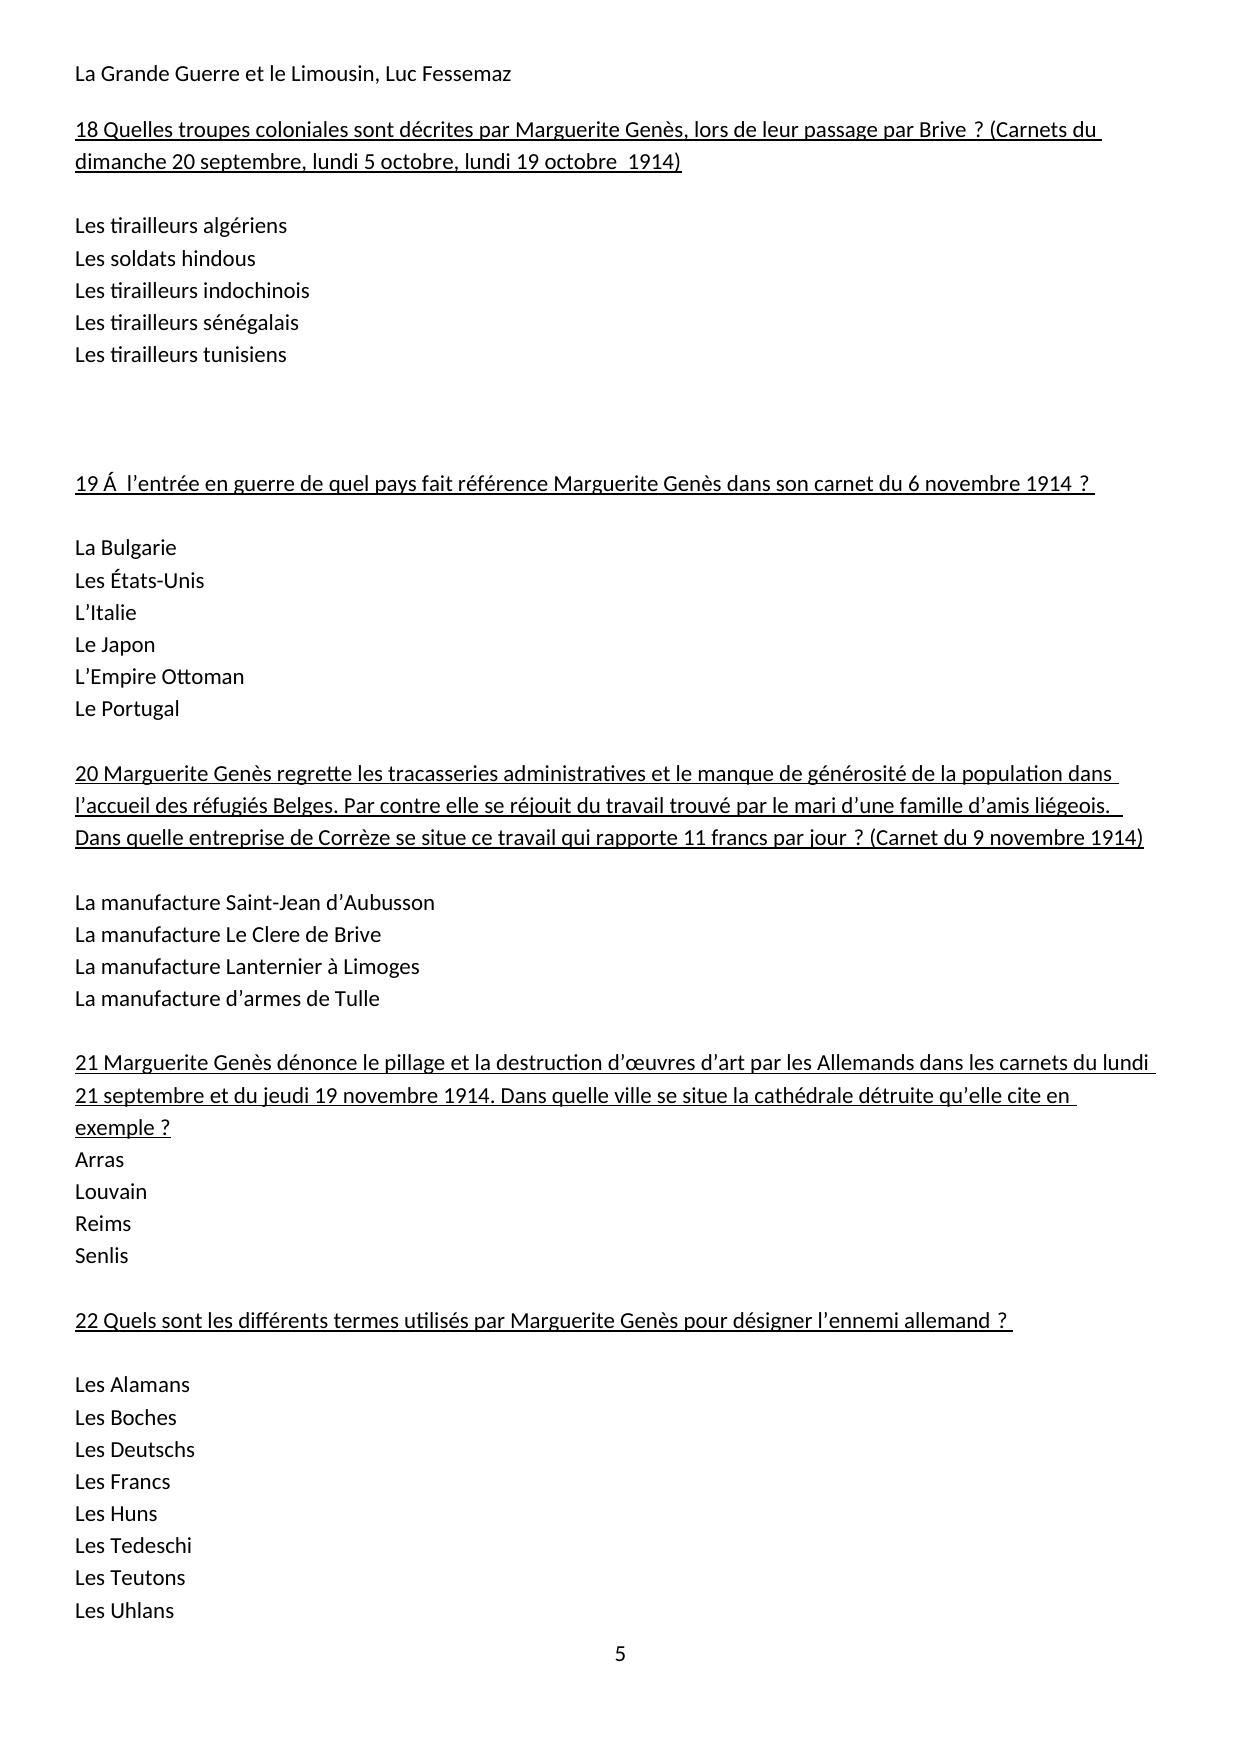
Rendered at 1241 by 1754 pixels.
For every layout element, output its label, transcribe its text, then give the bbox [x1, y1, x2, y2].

text Les Boches [75, 1403, 1165, 1431]
text Les tirailleurs sénégalais [75, 308, 1165, 336]
text Les tirailleurs indochinois [75, 276, 1165, 304]
text 21 Marguerite Genès dénonce le pillage et la destruction d’œuvres d’art par les Allemands dans les carnets du lundi 21 septembre et du jeudi 19 novembre 1914. Dans quelle ville se situe la cathédrale détruite qu’elle cite en exemple ? [75, 1048, 1165, 1141]
text Les Deutschs [75, 1435, 1165, 1463]
text La manufacture d’armes de Tulle [75, 984, 1165, 1012]
text L’Italie [75, 598, 1165, 626]
text Le Portugal [75, 694, 1165, 722]
text 18 Quelles troupes coloniales sont décrites par Marguerite Genès, lors de leur passage par Brive ? (Carnets du dimanche 20 septembre, lundi 5 octobre, lundi 19 octobre 1914) [75, 115, 1165, 175]
text Les Tedeschi [75, 1531, 1165, 1559]
text Les États-Unis [75, 566, 1165, 594]
text Louvain [75, 1177, 1165, 1205]
text La Bulgarie [75, 533, 1165, 562]
text La manufacture Le Clere de Brive [75, 920, 1165, 948]
text La manufacture Saint-Jean d’Aubusson [75, 888, 1165, 916]
text Les Francs [75, 1467, 1165, 1495]
text Senlis [75, 1242, 1165, 1270]
text 19 Á l’entrée en guerre de quel pays fait référence Marguerite Genès dans son carnet du 6 novembre 1914 ? [75, 469, 1165, 497]
text La manufacture Lanternier à Limoges [75, 952, 1165, 980]
text L’Empire Ottoman [75, 662, 1165, 690]
text 20 Marguerite Genès regrette les tracasseries administratives et le manque de générosité de la population dans l’accueil des réfugiés Belges. Par contre elle se réjouit du travail trouvé par le mari d’une famille d’amis liégeois. Dans quelle entreprise de Corrèze se situe ce travail qui rapporte 11 francs par jour ? (Carnet du 9 novembre 1914) [75, 759, 1165, 851]
text 22 Quels sont les différents termes utilisés par Marguerite Genès pour désigner l’ennemi allemand ? [75, 1306, 1165, 1334]
text Les tirailleurs algériens [75, 212, 1165, 240]
text Arras [75, 1145, 1165, 1173]
text Les Alamans [75, 1370, 1165, 1398]
text Les Uhlans [75, 1596, 1165, 1624]
text Le Japon [75, 630, 1165, 658]
text Les Teutons [75, 1563, 1165, 1592]
text Les Huns [75, 1499, 1165, 1527]
text Les tirailleurs tunisiens [75, 340, 1165, 368]
text Les soldats hindous [75, 244, 1165, 272]
text Reims [75, 1209, 1165, 1237]
